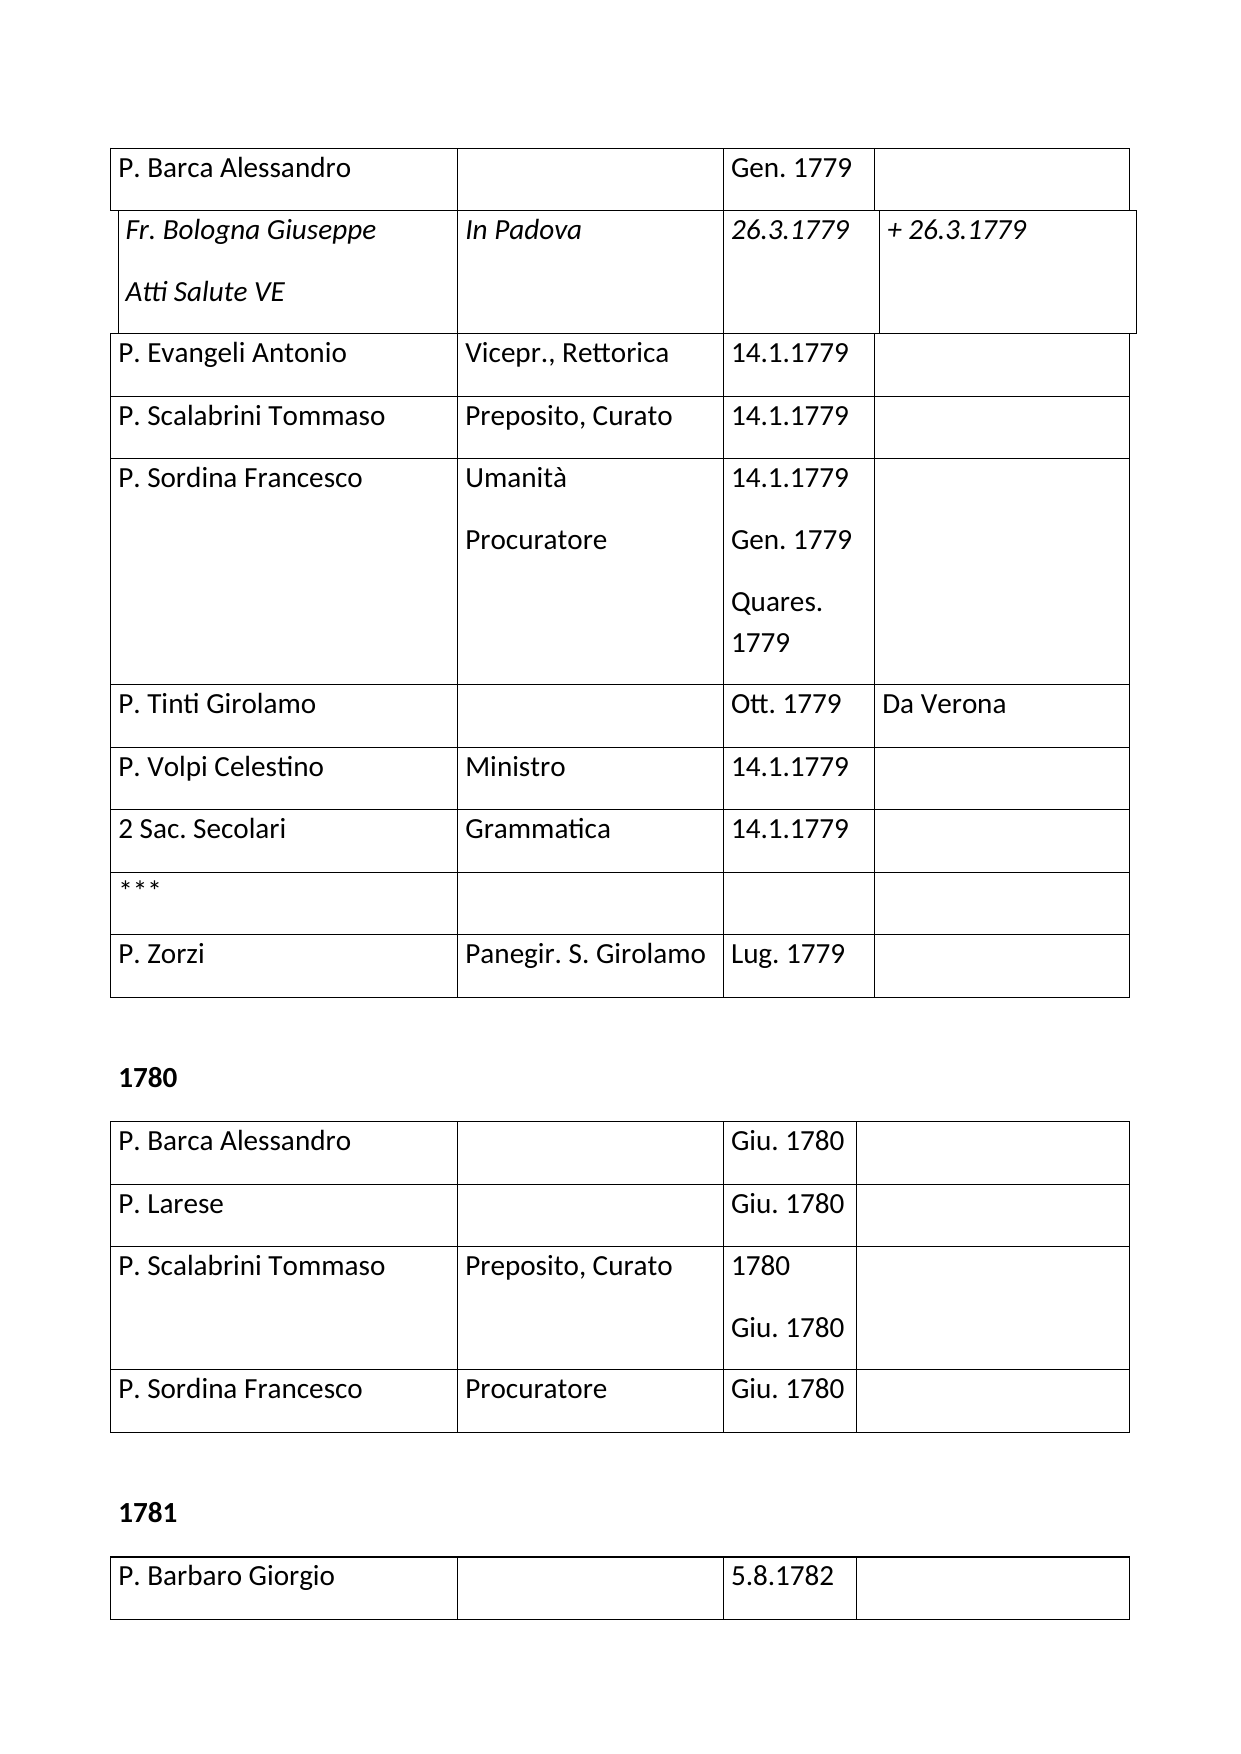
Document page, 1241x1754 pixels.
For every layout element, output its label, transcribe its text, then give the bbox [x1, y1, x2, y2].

table_cell [875, 334, 1129, 396]
table_cell Preposito, Curato [458, 1247, 723, 1369]
table_cell Fr. Bologna Giuseppe Atti Salute VE [119, 211, 457, 333]
table_cell P. Barca Alessandro [111, 149, 457, 210]
table_cell P. Larese [111, 1185, 457, 1246]
table_cell P. Sordina Francesco [111, 459, 457, 684]
table_header P. Barca Alessandro [111, 1122, 457, 1184]
table_cell Grammatica [458, 810, 723, 872]
table_cell [875, 873, 1129, 934]
table_header Giu. 1780 [724, 1122, 856, 1184]
table_cell P. Zorzi [111, 935, 457, 997]
table_cell 26.3.1779 [724, 211, 879, 333]
table_cell [875, 748, 1129, 809]
table_cell [458, 1185, 723, 1246]
table_cell [875, 149, 1129, 210]
table_cell Giu. 1780 [724, 1370, 856, 1432]
table_header P. Barbaro Giorgio [111, 1558, 457, 1619]
table_cell Procuratore [458, 1370, 723, 1432]
text 1781 [118, 1494, 1122, 1530]
table_cell [857, 1247, 1129, 1369]
table_header [458, 1558, 723, 1619]
table_cell 2 Sac. Secolari [111, 810, 457, 872]
table_cell Panegir. S. Girolamo [458, 935, 723, 997]
table_cell P. Sordina Francesco [111, 1370, 457, 1432]
table_cell [857, 1370, 1129, 1432]
table_cell [875, 459, 1129, 684]
table_cell Preposito, Curato [458, 397, 723, 458]
table_cell 14.1.1779 [724, 334, 874, 396]
table_header [458, 1122, 723, 1184]
table_cell 14.1.1779 [724, 810, 874, 872]
table_cell [458, 873, 723, 934]
table_cell P. Volpi Celestino [111, 748, 457, 809]
table_cell 14.1.1779 [724, 748, 874, 809]
table_cell In Padova [458, 211, 723, 333]
table_cell 1780 Giu. 1780 [724, 1247, 856, 1369]
table_header [857, 1122, 1129, 1184]
table_cell + 26.3.1779 [880, 211, 1136, 333]
table_cell P. Tinti Girolamo [111, 685, 457, 747]
table_cell P. Scalabrini Tommaso [111, 397, 457, 458]
table_cell Da Verona [875, 685, 1129, 747]
table_cell [724, 873, 874, 934]
table_cell P. Scalabrini Tommaso [111, 1247, 457, 1369]
table_cell [875, 810, 1129, 872]
table_cell Ott. 1779 [724, 685, 874, 747]
table_cell [857, 1185, 1129, 1246]
table_cell Umanità Procuratore [458, 459, 723, 684]
table_cell [875, 935, 1129, 997]
table_cell Giu. 1780 [724, 1185, 856, 1246]
table_cell 14.1.1779 Gen. 1779 Quares. 1779 [724, 459, 874, 684]
table_cell *** [111, 873, 457, 934]
table_cell Gen. 1779 [724, 149, 874, 210]
table_cell P. Evangeli Antonio [111, 334, 457, 396]
table_header [857, 1558, 1129, 1619]
table_cell 14.1.1779 [724, 397, 874, 458]
table_cell Ministro [458, 748, 723, 809]
table_cell Vicepr., Rettorica [458, 334, 723, 396]
table_cell [875, 397, 1129, 458]
table_header 5.8.1782 [724, 1558, 856, 1619]
text 1780 [118, 1059, 1122, 1095]
table_cell Lug. 1779 [724, 935, 874, 997]
table_cell [458, 685, 723, 747]
table_cell [458, 149, 723, 210]
